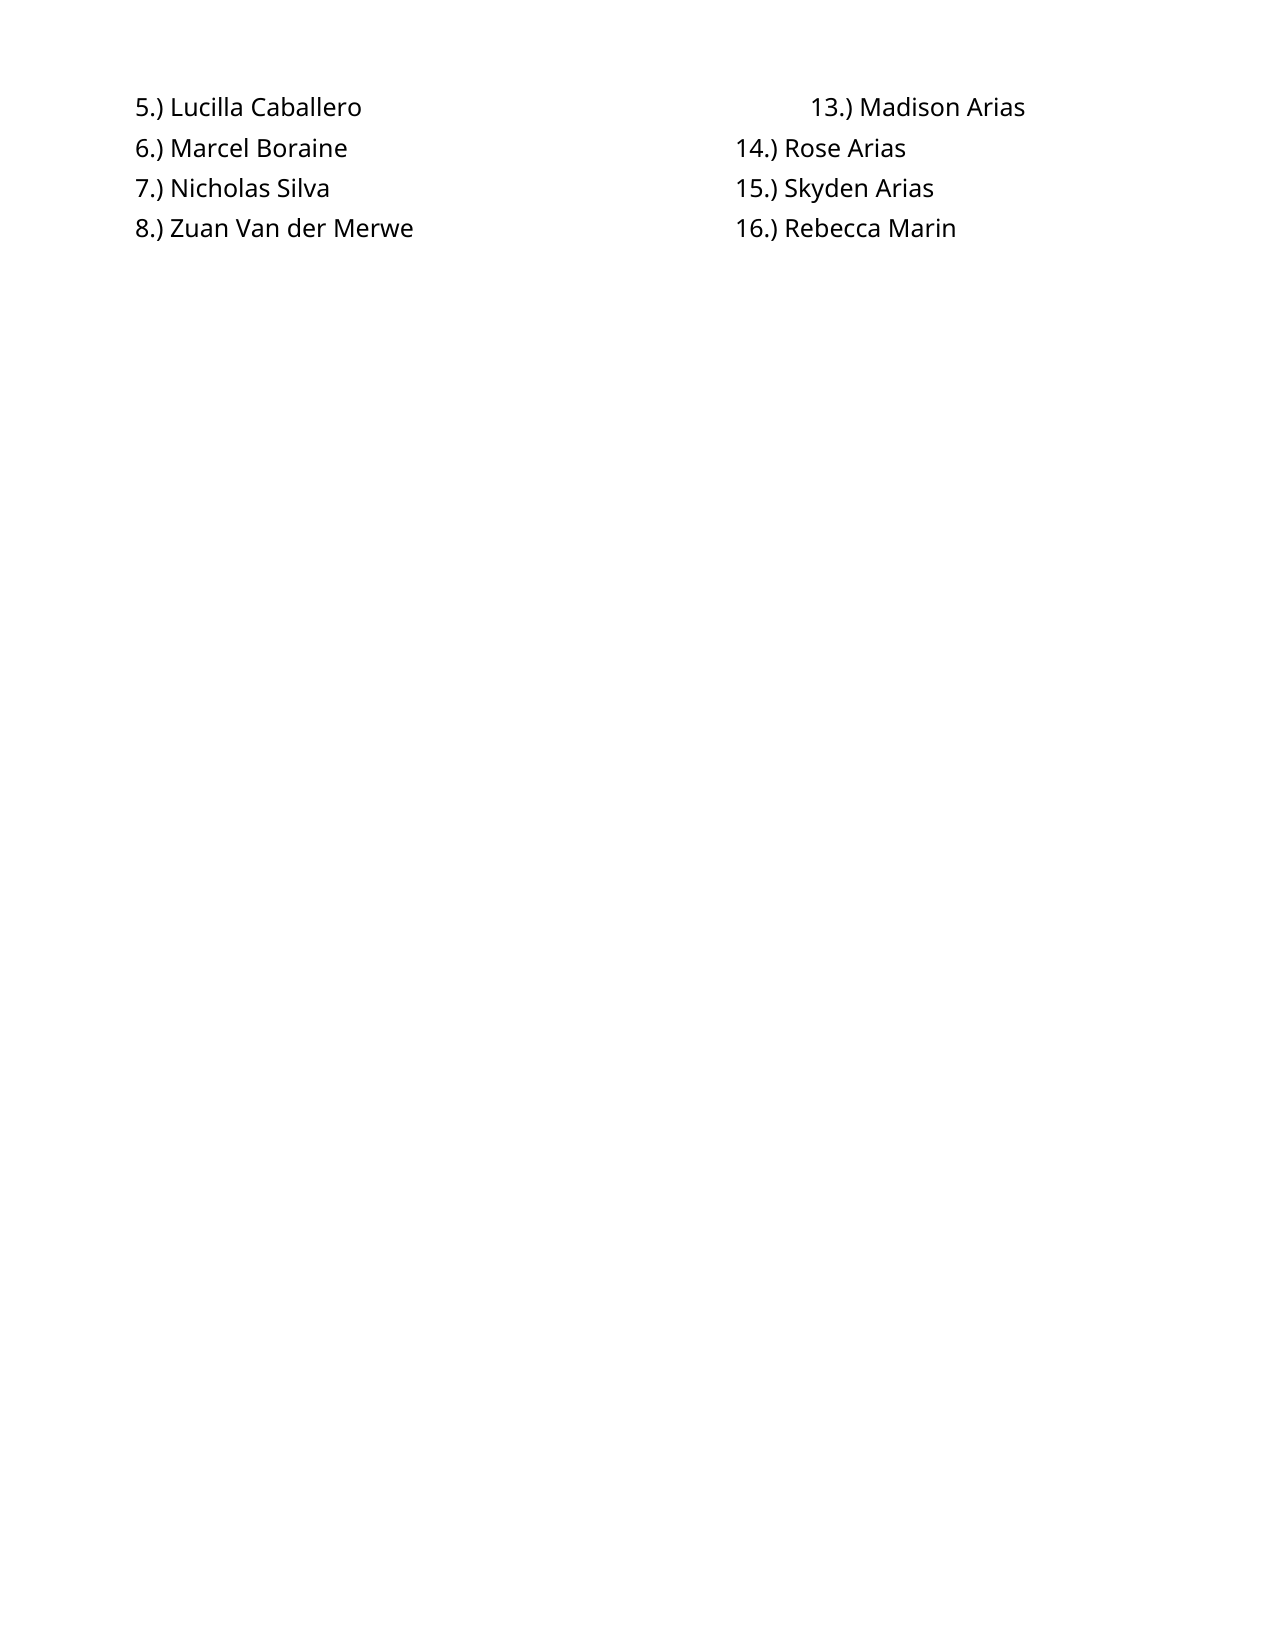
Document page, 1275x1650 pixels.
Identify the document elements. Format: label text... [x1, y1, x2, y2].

text 8.) Zuan Van der Merwe 16.) Rebecca Marin [135, 211, 1140, 245]
text 7.) Nicholas Silva 15.) Skyden Arias [135, 171, 1140, 205]
text 5.) Lucilla Caballero 13.) Madison Arias [135, 90, 1140, 124]
text 6.) Marcel Boraine 14.) Rose Arias [135, 130, 1140, 164]
